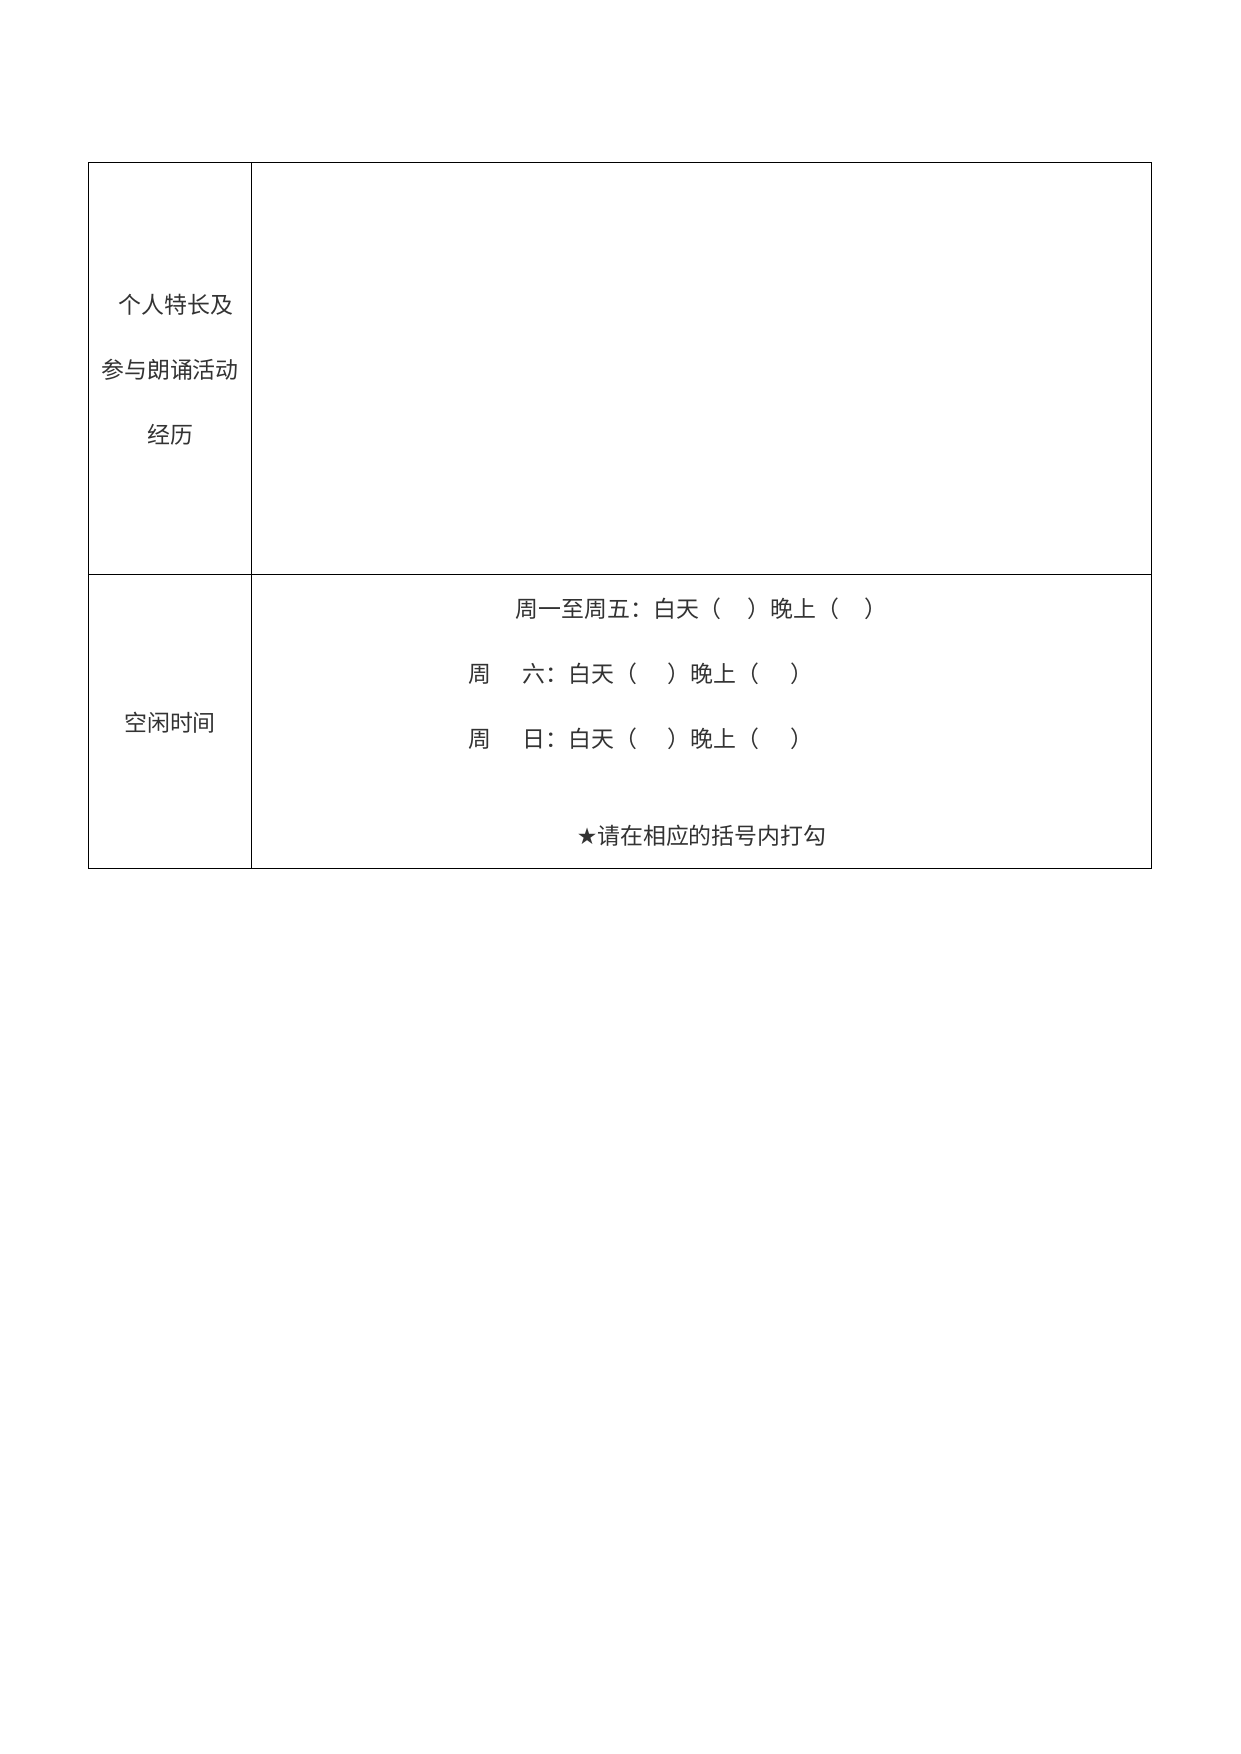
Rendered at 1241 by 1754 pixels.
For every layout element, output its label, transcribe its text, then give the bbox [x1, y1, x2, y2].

table_cell [252, 163, 1151, 574]
table_cell 个人特长及参与朗诵活动经历 [89, 163, 251, 574]
table_cell 周一至周五：白天（ ）晚上（ ） 周 六：白天（ ）晚上（ ） 周 日：白天（ ）晚上（ ） ★请在相应的括号内打勾 [252, 575, 1151, 867]
table_cell 空闲时间 [89, 575, 251, 867]
